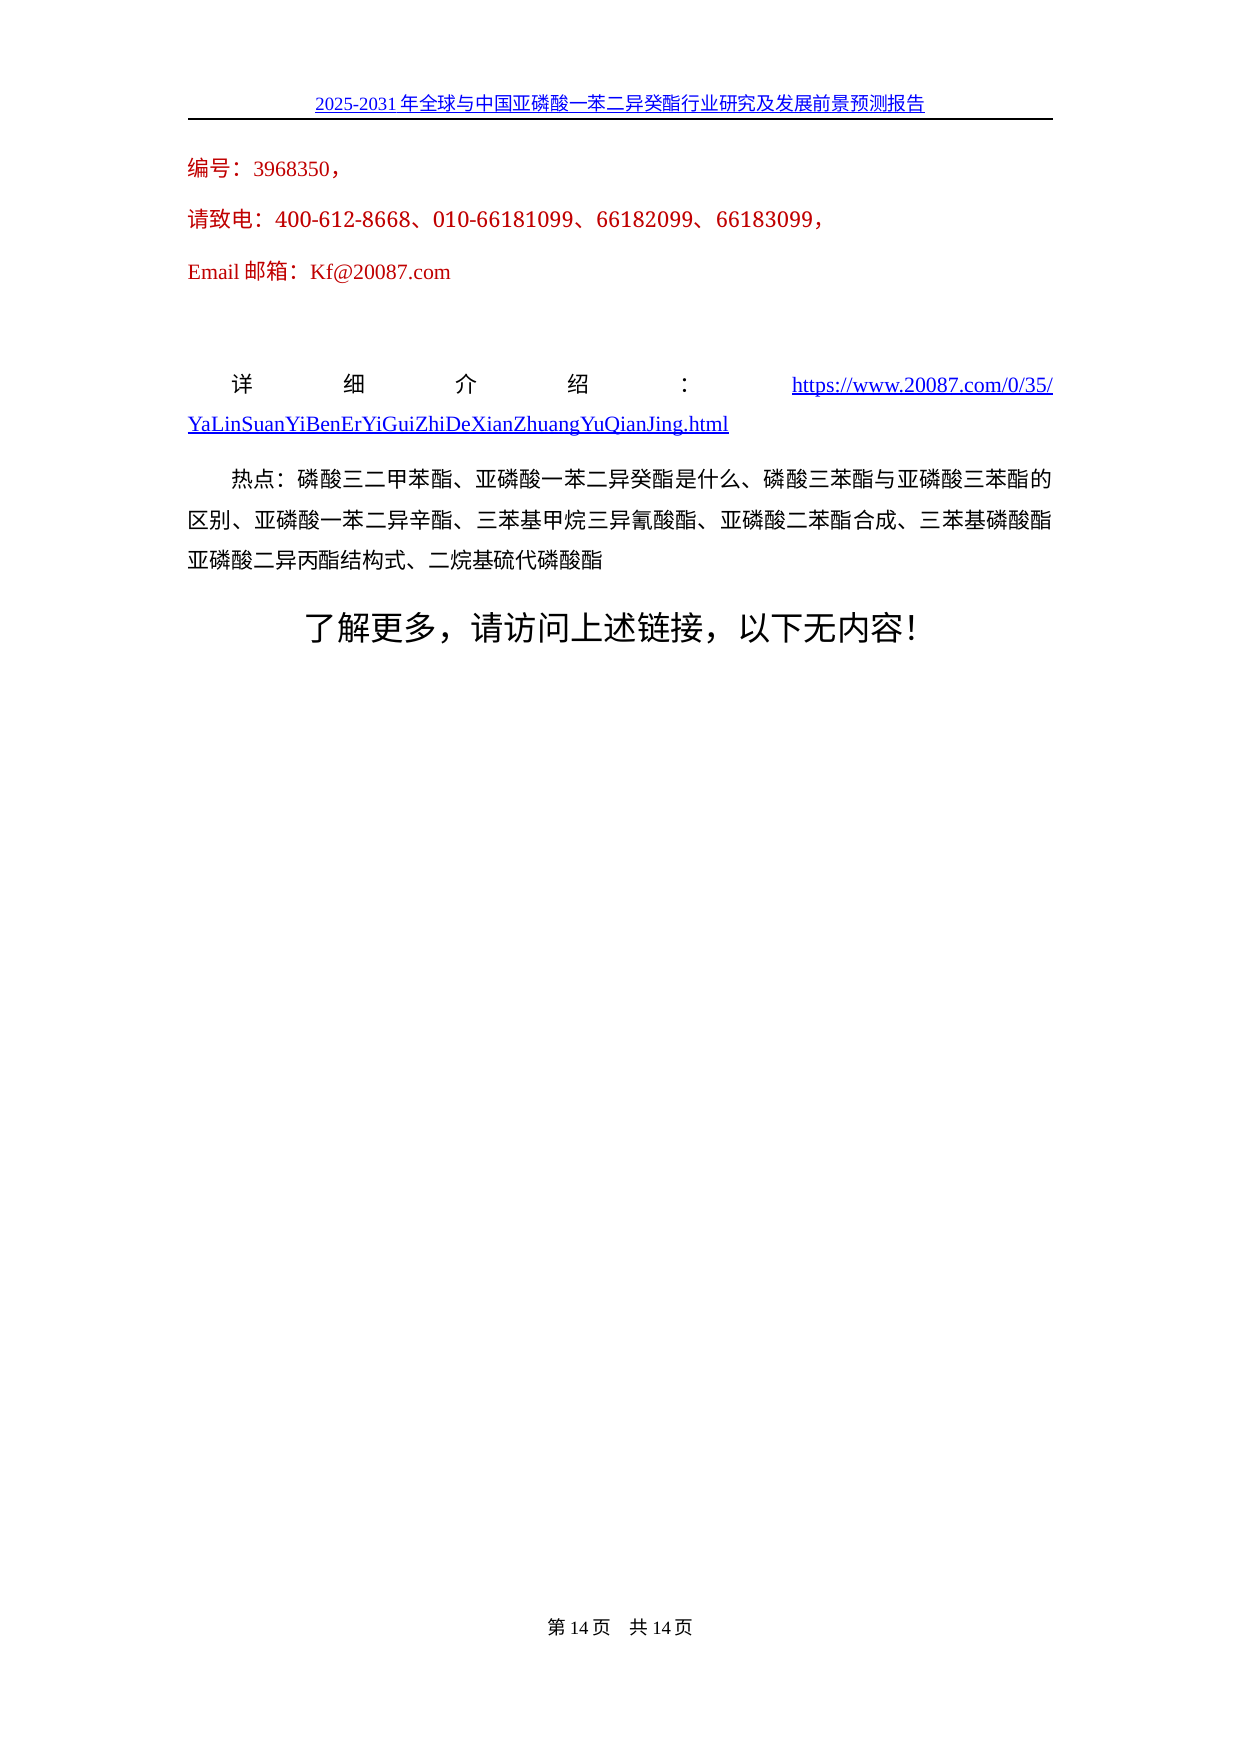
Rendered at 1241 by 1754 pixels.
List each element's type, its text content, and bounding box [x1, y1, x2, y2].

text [187, 150, 1053, 183]
text Email邮箱：Kf@20087.com [187, 253, 1053, 286]
text 详细介绍：https://www.20087.com/0/35/YaLinSuanYiBenErYiGuiZhiDeXianZhuangYuQianJing.html [187, 366, 1053, 439]
text 热点：磷酸三二甲苯酯、亚磷酸一苯二异癸酯是什么、磷酸三苯酯与亚磷酸三苯酯的区别、亚磷酸一苯二异辛酯、三苯基甲烷三异氰酸酯、亚磷酸二苯酯合成、三苯基磷酸酯、亚磷酸二异丙酯结构式、二烷基硫代磷酸酯 [187, 462, 1053, 576]
title 了解更多，请访问上述链接，以下无内容！ [187, 593, 1053, 658]
text 请致电：400-612-8668、010-66181099、66182099、66183099， [187, 202, 1053, 234]
